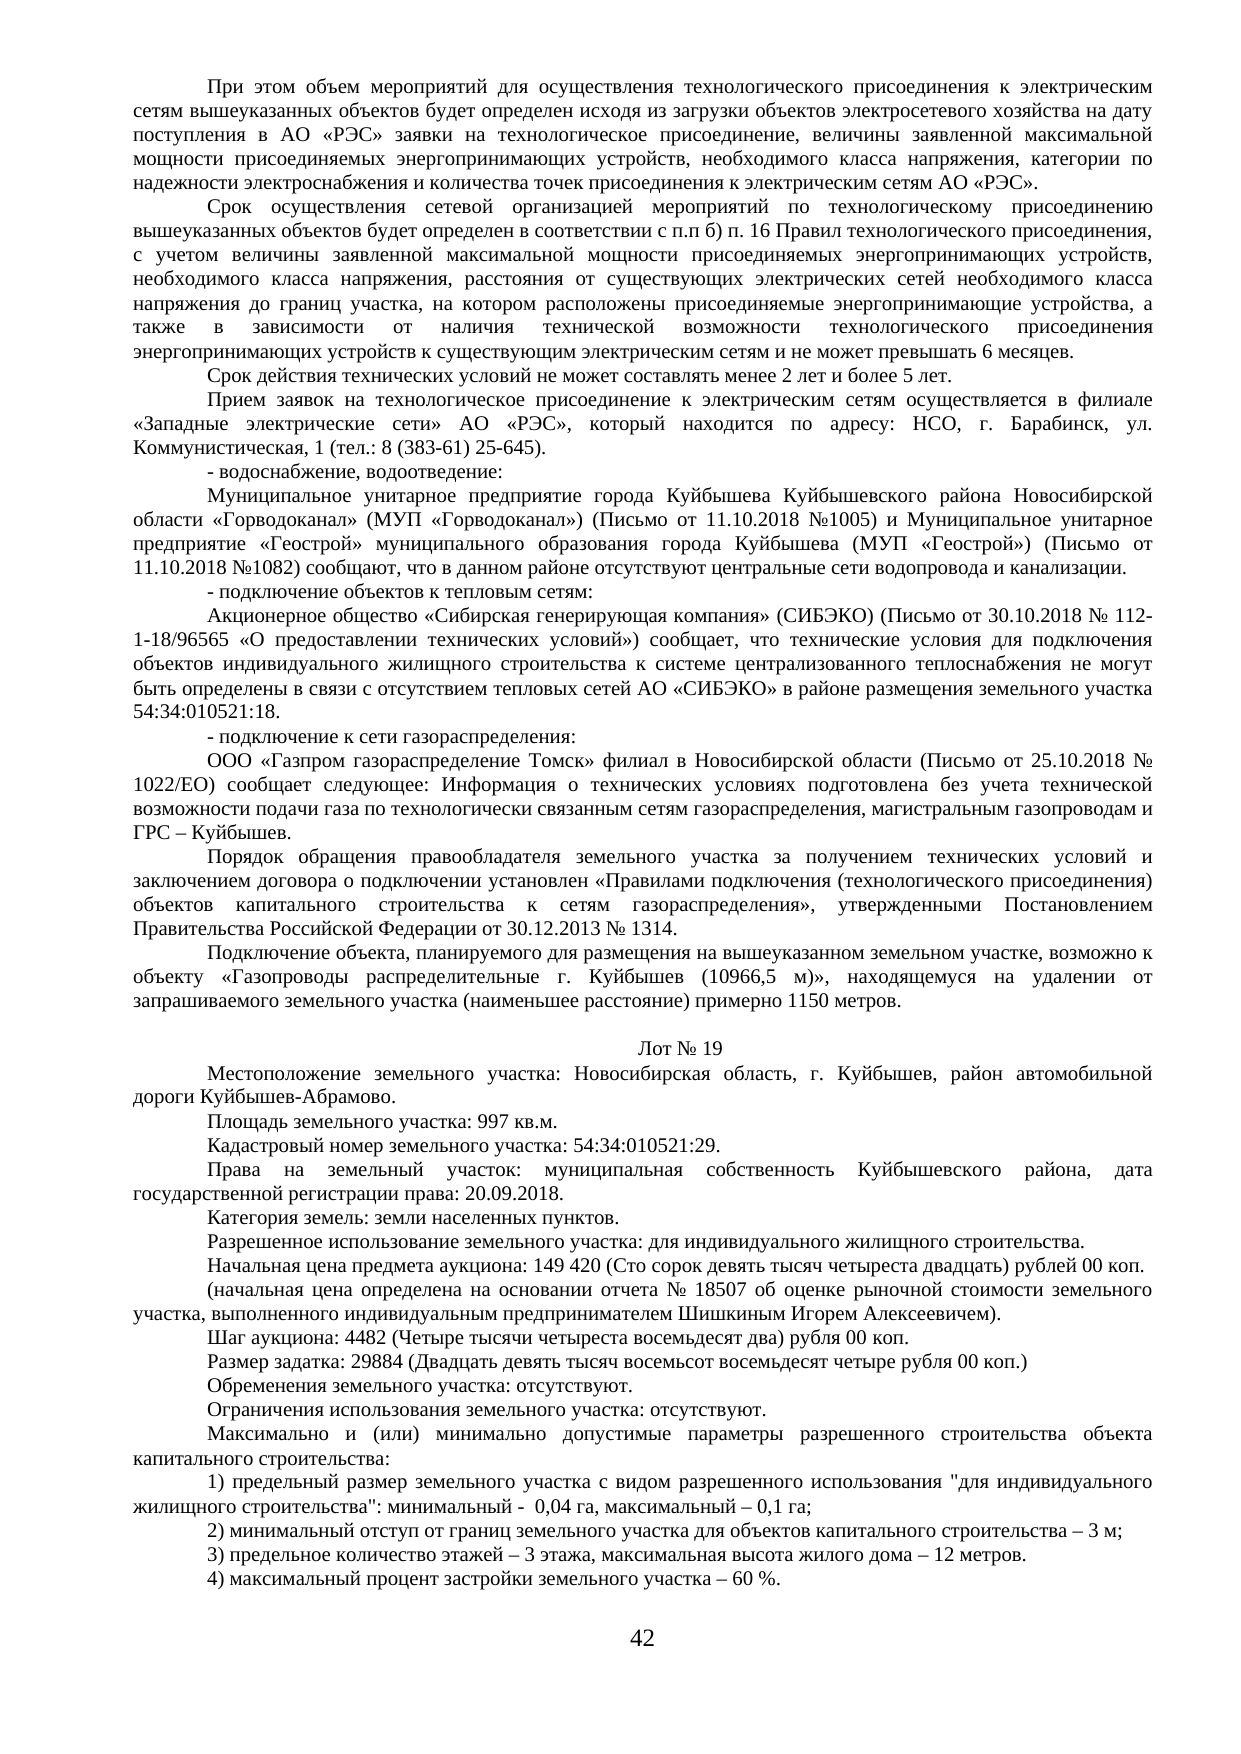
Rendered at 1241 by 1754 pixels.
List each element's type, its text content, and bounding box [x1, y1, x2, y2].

text Размер задатка: 29884 (Двадцать девять тысяч восемьсот восемьдесят четыре рубля 00 коп.) [133, 1349, 1154, 1373]
text Начальная цена предмета аукциона: 149 420 (Сто сорок девять тысяч четыреста двадцать) рублей 00 коп. [133, 1253, 1154, 1277]
text Разрешенное использование земельного участка: для индивидуального жилищного строительства. [133, 1229, 1154, 1253]
text Подключение объекта, планируемого для размещения на вышеуказанном земельном участке, возможно к объекту «Газопроводы распределительные г. Куйбышев (10966,5 м)», находящемуся на удалении от запрашиваемого земельного участка (наименьшее расстояние) примерно 1150 метров. [133, 940, 1154, 1012]
text Права на земельный участок: муниципальная собственность Куйбышевского района, дата государственной регистрации права: 20.09.2018. [133, 1157, 1154, 1205]
text Порядок обращения правообладателя земельного участка за получением технических условий и заключением договора о подключении установлен «Правилами подключения (технологического присоединения) объектов капитального строительства к сетям газораспределения», утвержденными Постановлением Правительства Российской Федерации от 30.12.2013 № 1314. [133, 844, 1154, 940]
text Срок действия технических условий не может составлять менее 2 лет и более 5 лет. [133, 363, 1154, 387]
text 3) предельное количество этажей – 3 этажа, максимальная высота жилого дома – 12 метров. [133, 1542, 1154, 1566]
text 2) минимальный отступ от границ земельного участка для объектов капитального строительства – 3 м; [133, 1518, 1154, 1542]
text Лот № 19 [133, 1036, 1154, 1060]
text 4) максимальный процент застройки земельного участка – 60 %. [133, 1566, 1154, 1590]
text Акционерное общество «Сибирская генерирующая компания» (СИБЭКО) (Письмо от 30.10.2018 № 112-1-18/96565 «О предоставлении технических условий») сообщает, что технические условия для подключения объектов индивидуального жилищного строительства к системе централизованного теплоснабжения не могут быть определены в связи с отсутствием тепловых сетей АО «СИБЭКО» в районе размещения земельного участка 54:34:010521:18. [133, 603, 1154, 723]
text Категория земель: земли населенных пунктов. [133, 1205, 1154, 1229]
text Прием заявок на технологическое присоединение к электрическим сетям осуществляется в филиале «Западные электрические сети» АО «РЭС», который находится по адресу: НСО, г. Барабинск, ул. Коммунистическая, 1 (тел.: 8 (383-61) 25-645). [133, 387, 1154, 459]
text Срок осуществления сетевой организацией мероприятий по технологическому присоединению вышеуказанных объектов будет определен в соответствии с п.п б) п. 16 Правил технологического присоединения, с учетом величины заявленной максимальной мощности присоединяемых энергопринимающих устройств, необходимого класса напряжения, расстояния от существующих электрических сетей необходимого класса напряжения до границ участка, на котором расположены присоединяемые энергопринимающие устройства, а также в зависимости от наличия технической возможности технологического присоединения энергопринимающих устройств к существующим электрическим сетям и не может превышать 6 месяцев. [133, 194, 1154, 363]
text При этом объем мероприятий для осуществления технологического присоединения к электрическим сетям вышеуказанных объектов будет определен исходя из загрузки объектов электросетевого хозяйства на дату поступления в АО «РЭС» заявки на технологическое присоединение, величины заявленной максимальной мощности присоединяемых энергопринимающих устройств, необходимого класса напряжения, категории по надежности электроснабжения и количества точек присоединения к электрическим сетям АО «РЭС». [133, 74, 1154, 194]
text - водоснабжение, водоотведение: [133, 459, 1154, 483]
text Обременения земельного участка: отсутствуют. [133, 1373, 1154, 1397]
text Муниципальное унитарное предприятие города Куйбышева Куйбышевского района Новосибирской области «Горводоканал» (МУП «Горводоканал») (Письмо от 11.10.2018 №1005) и Муниципальное унитарное предприятие «Геострой» муниципального образования города Куйбышева (МУП «Геострой») (Письмо от 11.10.2018 №1082) сообщают, что в данном районе отсутствуют центральные сети водопровода и канализации. [133, 483, 1154, 579]
text Ограничения использования земельного участка: отсутствуют. [133, 1397, 1154, 1421]
text ООО «Газпром газораспределение Томск» филиал в Новосибирской области (Письмо от 25.10.2018 № 1022/ЕО) сообщает следующее: Информация о технических условиях подготовлена без учета технической возможности подачи газа по технологически связанным сетям газораспределения, магистральным газопроводам и ГРС – Куйбышев. [133, 748, 1154, 844]
text Шаг аукциона: 4482 (Четыре тысячи четыреста восемьдесят два) рубля 00 коп. [133, 1325, 1154, 1349]
text Максимально и (или) минимально допустимые параметры разрешенного строительства объекта капитального строительства: [133, 1421, 1154, 1469]
text 1) предельный размер земельного участка с видом разрешенного использования "для индивидуального жилищного строительства": минимальный - 0,04 га, максимальный – 0,1 га; [133, 1469, 1154, 1518]
text Площадь земельного участка: 997 кв.м. [133, 1108, 1154, 1133]
text Кадастровый номер земельного участка: 54:34:010521:29. [133, 1133, 1154, 1157]
text (начальная цена определена на основании отчета № 18507 об оценке рыночной стоимости земельного участка, выполненного индивидуальным предпринимателем Шишкиным Игорем Алексеевичем). [133, 1277, 1154, 1325]
text - подключение к сети газораспределения: [133, 723, 1154, 748]
text - подключение объектов к тепловым сетям: [133, 579, 1154, 603]
text Местоположение земельного участка: Новосибирская область, г. Куйбышев, район автомобильной дороги Куйбышев-Абрамово. [133, 1060, 1154, 1108]
